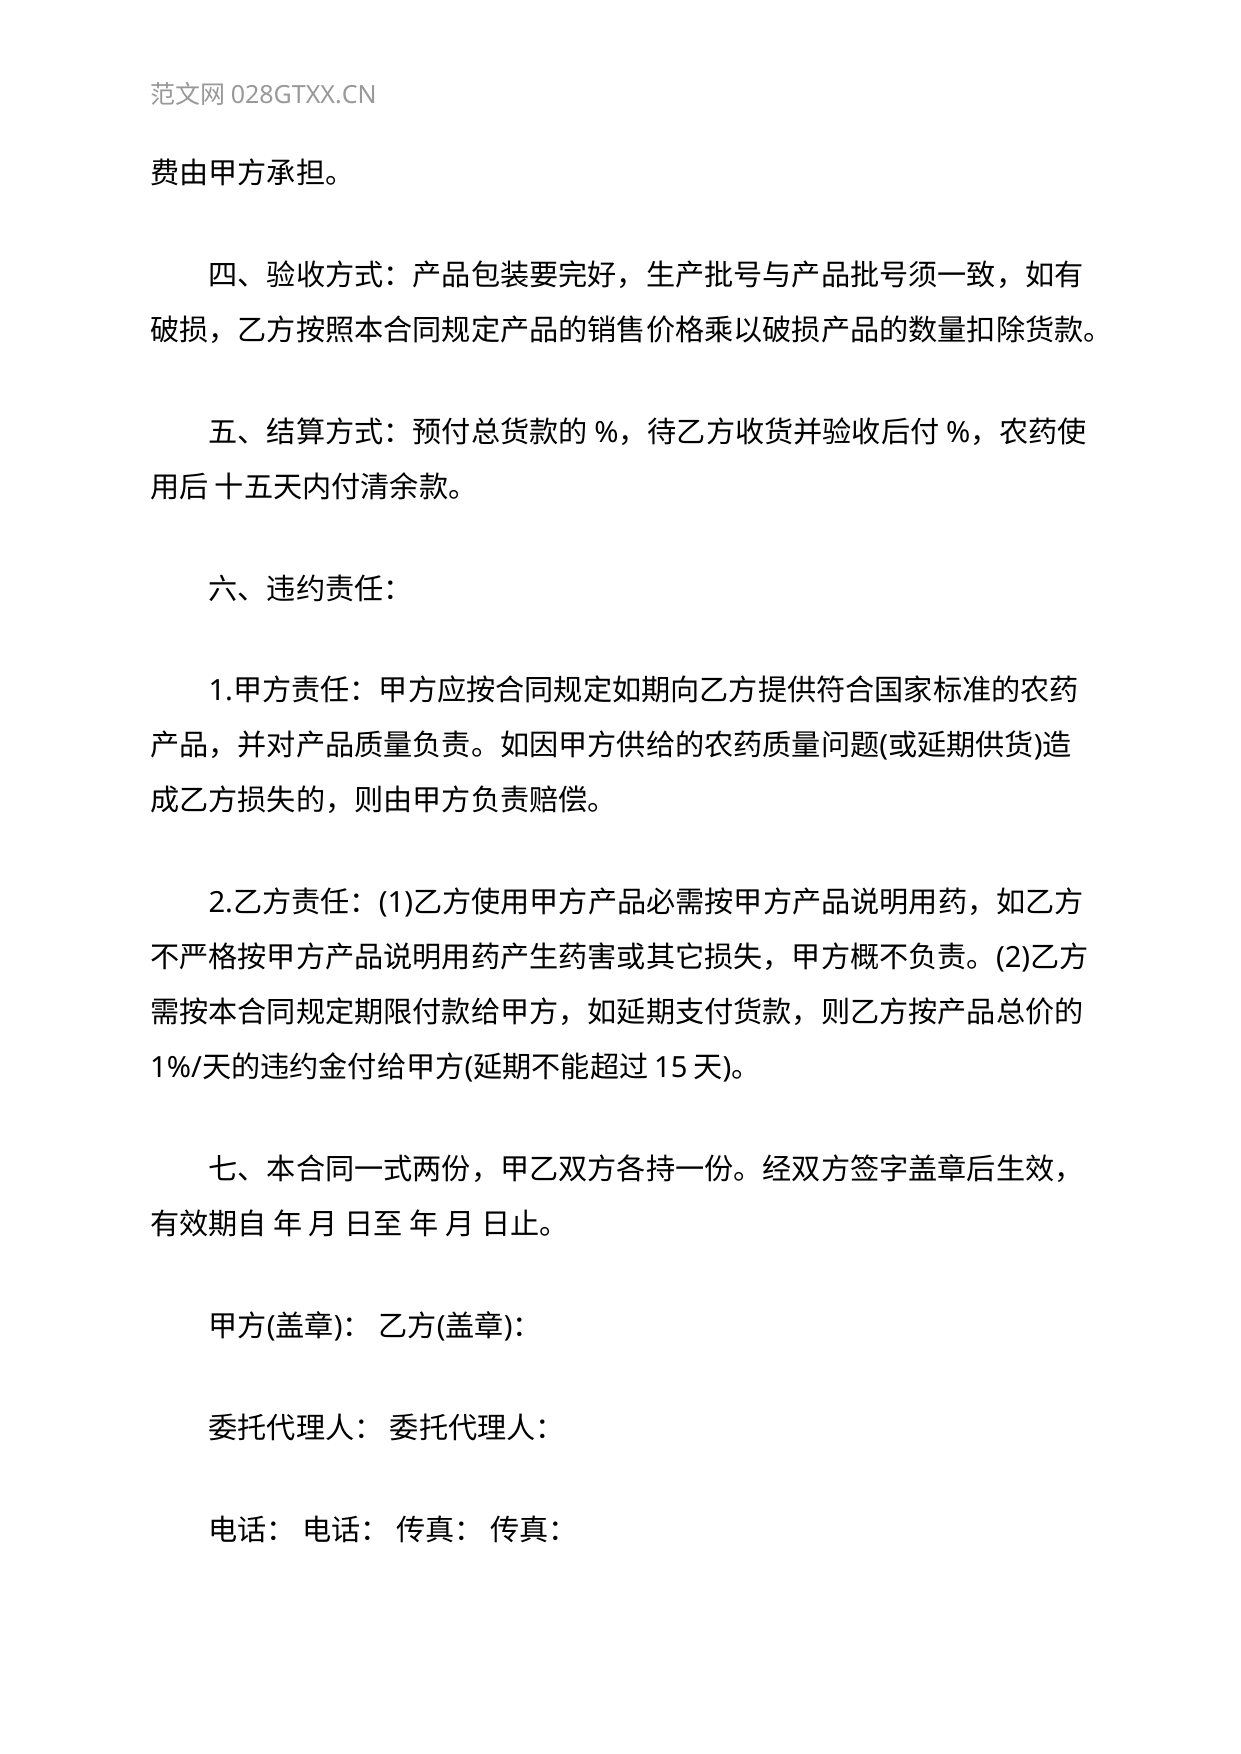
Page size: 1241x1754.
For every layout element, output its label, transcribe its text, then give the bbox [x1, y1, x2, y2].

text 甲方(盖章)： 乙方(盖章)： [150, 1302, 1090, 1345]
text 2.乙方责任：(1)乙方使用甲方产品必需按甲方产品说明用药，如乙方不严格按甲方产品说明用药产生药害或其它损失，甲方概不负责。(2)乙方需按本合同规定期限付款给甲方，如延期支付货款，则乙方按产品总价的1%/天的违约金付给甲方(延期不能超过15天)。 [150, 879, 1090, 1086]
text 六、违约责任： [150, 565, 1090, 607]
text 七、本合同一式两份，甲乙双方各持一份。经双方签字盖章后生效，有效期自 年 月 日至 年 月 日止。 [150, 1146, 1090, 1243]
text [150, 150, 1090, 192]
text 电话： 电话： 传真： 传真： [150, 1506, 1090, 1548]
text 五、结算方式：预付总货款的 %，待乙方收货并验收后付 %，农药使用后 十五天内付清余款。 [150, 408, 1090, 506]
text 四、验收方式：产品包装要完好，生产批号与产品批号须一致，如有破损，乙方按照本合同规定产品的销售价格乘以破损产品的数量扣除货款。 [150, 252, 1090, 349]
text 委托代理人： 委托代理人： [150, 1404, 1090, 1447]
text 1.甲方责任：甲方应按合同规定如期向乙方提供符合国家标准的农药产品，并对产品质量负责。如因甲方供给的农药质量问题(或延期供货)造成乙方损失的，则由甲方负责赔偿。 [150, 667, 1090, 819]
